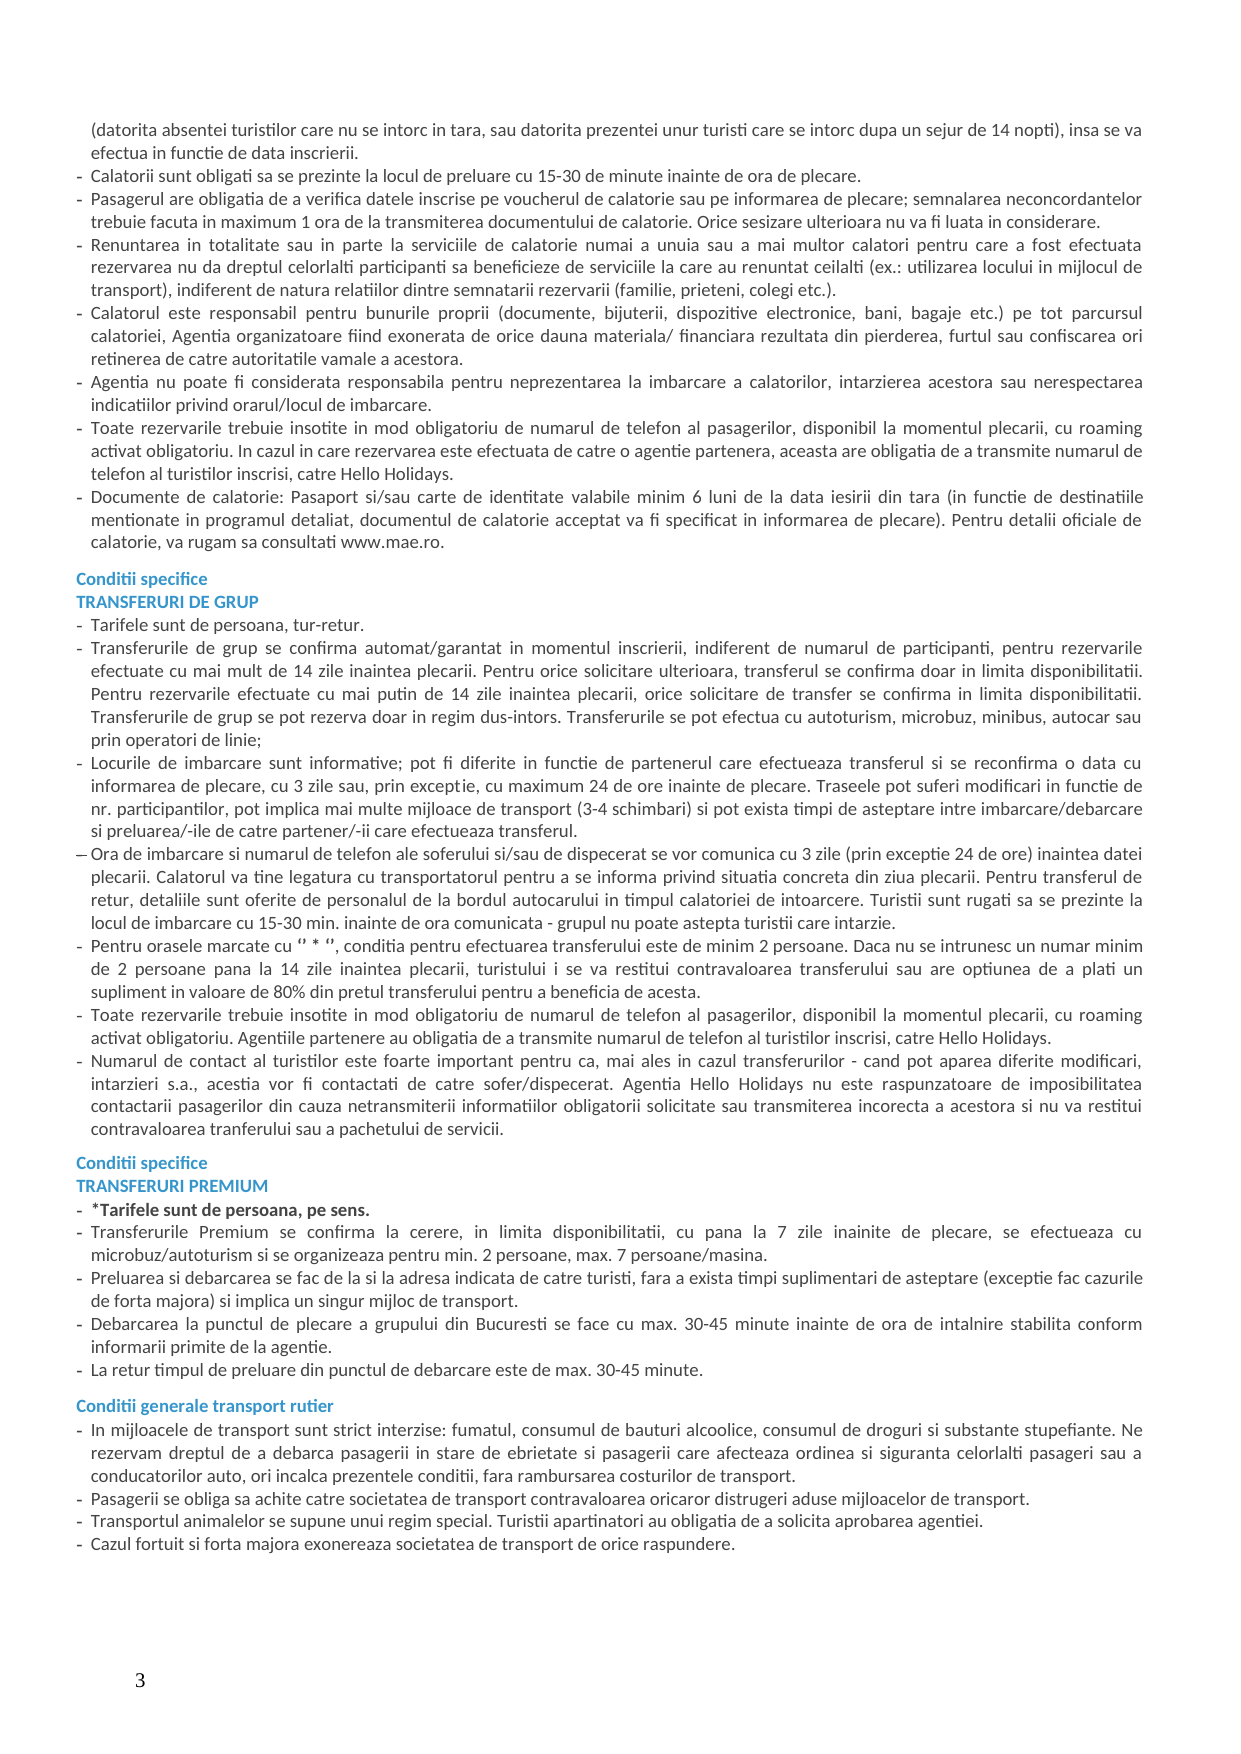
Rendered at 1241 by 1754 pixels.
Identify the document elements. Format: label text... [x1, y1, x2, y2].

list Cazul fortuit si forta majora exonereaza societatea de transport de orice raspundere. [76, 1533, 1145, 1556]
text Conditii specifice [76, 1151, 1145, 1174]
list Calatorul este responsabil pentru bunurile proprii (documente, bijuterii, dispozitive electronice, bani, bagaje etc.) pe tot parcursul calatoriei, Agentia organizatoare fiind exonerata de orice dauna materiala/ financiara rezultata din pierderea, furtul sau confiscarea ori retinerea de catre autoritatile vamale a acestora. [76, 302, 1145, 370]
list Renuntarea in totalitate sau in parte la serviciile de calatorie numai a unuia sau a mai multor calatori pentru care a fost efectuata rezervarea nu da dreptul celorlalti participanti sa beneficieze de serviciile la care au renuntat ceilalti (ex.: utilizarea locului in mijlocul de transport), indiferent de natura relatiilor dintre semnatarii rezervarii (familie, prieteni, colegi etc.). [76, 233, 1145, 302]
list Tarifele sunt de persoana, tur-retur. [76, 613, 1145, 636]
list Toate rezervarile trebuie insotite in mod obligatoriu de numarul de telefon al pasagerilor, disponibil la momentul plecarii, cu roaming activat obligatoriu. Agentiile partenere au obligatia de a transmite numarul de telefon al turistilor inscrisi, catre Hello Holidays. [76, 1003, 1145, 1049]
list Preluarea si debarcarea se fac de la si la adresa indicata de catre turisti, fara a exista timpi suplimentari de asteptare (exceptie fac cazurile de forta majora) si implica un singur mijloc de transport. [76, 1267, 1145, 1312]
list Pasagerul are obligatia de a verifica datele inscrise pe voucherul de calatorie sau pe informarea de plecare; semnalarea neconcordantelor trebuie facuta in maximum 1 ora de la transmiterea documentului de calatorie. Orice sesizare ulterioara nu va fi luata in considerare. [76, 187, 1145, 233]
list La retur timpul de preluare din punctul de debarcare este de max. 30-45 minute. [76, 1358, 1145, 1381]
list Debarcarea la punctul de plecare a grupului din Bucuresti se face cu max. 30-45 minute inainte de ora de intalnire stabilita conform informarii primite de la agentie. [76, 1312, 1145, 1358]
text TRANSFERURI PREMIUM [76, 1174, 1145, 1197]
list Agentia nu poate fi considerata responsabila pentru neprezentarea la imbarcare a calatorilor, intarzierea acestora sau nerespectarea indicatiilor privind orarul/locul de imbarcare. [76, 370, 1145, 416]
list Transferurile Premium se confirma la cerere, in limita disponibilitatii, cu pana la 7 zile inainite de plecare, se efectueaza cu microbuz/autoturism si se organizeaza pentru min. 2 persoane, max. 7 persoane/masina. [76, 1221, 1145, 1267]
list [76, 118, 1145, 164]
text TRANSFERURI DE GRUP [76, 590, 1145, 613]
list *Tarifele sunt de persoana, pe sens. [76, 1198, 1145, 1221]
text Conditii specifice [76, 567, 1145, 590]
list Pentru orasele marcate cu ‘’ * ‘’, conditia pentru efectuarea transferului este de minim 2 persoane. Daca nu se intrunesc un numar minim de 2 persoane pana la 14 zile inaintea plecarii, turistului i se va restitui contravaloarea transferului sau are optiunea de a plati un supliment in valoare de 80% din pretul transferului pentru a beneficia de acesta. [76, 934, 1145, 1003]
list Toate rezervarile trebuie insotite in mod obligatoriu de numarul de telefon al pasagerilor, disponibil la momentul plecarii, cu roaming activat obligatoriu. In cazul in care rezervarea este efectuata de catre o agentie partenera, aceasta are obligatia de a transmite numarul de telefon al turistilor inscrisi, catre Hello Holidays. [76, 416, 1145, 485]
text Conditii generale transport rutier [76, 1395, 1145, 1418]
list Numarul de contact al turistilor este foarte important pentru ca, mai ales in cazul transferurilor - cand pot aparea diferite modificari, intarzieri s.a., acestia vor fi contactati de catre sofer/dispecerat. Agentia Hello Holidays nu este raspunzatoare de imposibilitatea contactarii pasagerilor din cauza netransmiterii informatiilor obligatorii solicitate sau transmiterea incorecta a acestora si nu va restitui contravaloarea tranferului sau a pachetului de servicii. [76, 1049, 1145, 1141]
list In mijloacele de transport sunt strict interzise: fumatul, consumul de bauturi alcoolice, consumul de droguri si substante stupefiante. Ne rezervam dreptul de a debarca pasagerii in stare de ebrietate si pasagerii care afecteaza ordinea si siguranta celorlalti pasageri sau a conducatorilor auto, ori incalca prezentele conditii, fara rambursarea costurilor de transport. [76, 1418, 1145, 1487]
list Transportul animalelor se supune unui regim special. Turistii apartinatori au obligatia de a solicita aprobarea agentiei. [76, 1510, 1145, 1533]
list Calatorii sunt obligati sa se prezinte la locul de preluare cu 15-30 de minute inainte de ora de plecare. [76, 164, 1145, 187]
list Ora de imbarcare si numarul de telefon ale soferului si/sau de dispecerat se vor comunica cu 3 zile (prin exceptie 24 de ore) inaintea datei plecarii. Calatorul va tine legatura cu transportatorul pentru a se informa privind situatia concreta din ziua plecarii. Pentru transferul de retur, detaliile sunt oferite de personalul de la bordul autocarului in timpul calatoriei de intoarcere. Turistii sunt rugati sa se prezinte la locul de imbarcare cu 15-30 min. inainte de ora comunicata - grupul nu poate astepta turistii care intarzie. [76, 843, 1145, 934]
list Locurile de imbarcare sunt informative; pot fi diferite in functie de partenerul care efectueaza transferul si se reconfirma o data cu informarea de plecare, cu 3 zile sau, prin exceptie, cu maximum 24 de ore inainte de plecare. Traseele pot suferi modificari in functie de nr. participantilor, pot implica mai multe mijloace de transport (3-4 schimbari) si pot exista timpi de asteptare intre imbarcare/debarcare si preluarea/-ile de catre partener/-ii care efectueaza transferul. [76, 751, 1145, 843]
list Pasagerii se obliga sa achite catre societatea de transport contravaloarea oricaror distrugeri aduse mijloacelor de transport. [76, 1487, 1145, 1510]
list Documente de calatorie: Pasaport si/sau carte de identitate valabile minim 6 luni de la data iesirii din tara (in functie de destinatiile mentionate in programul detaliat, documentul de calatorie acceptat va fi specificat in informarea de plecare). Pentru detalii oficiale de calatorie, va rugam sa consultati www.mae.ro. [76, 485, 1145, 554]
list Transferurile de grup se confirma automat/garantat in momentul inscrierii, indiferent de numarul de participanti, pentru rezervarile efectuate cu mai mult de 14 zile inaintea plecarii. Pentru orice solicitare ulterioara, transferul se confirma doar in limita disponibilitatii. Pentru rezervarile efectuate cu mai putin de 14 zile inaintea plecarii, orice solicitare de transfer se confirma in limita disponibilitatii. Transferurile de grup se pot rezerva doar in regim dus-intors. Transferurile se pot efectua cu autoturism, microbuz, minibus, autocar sau prin operatori de linie; [76, 636, 1145, 751]
